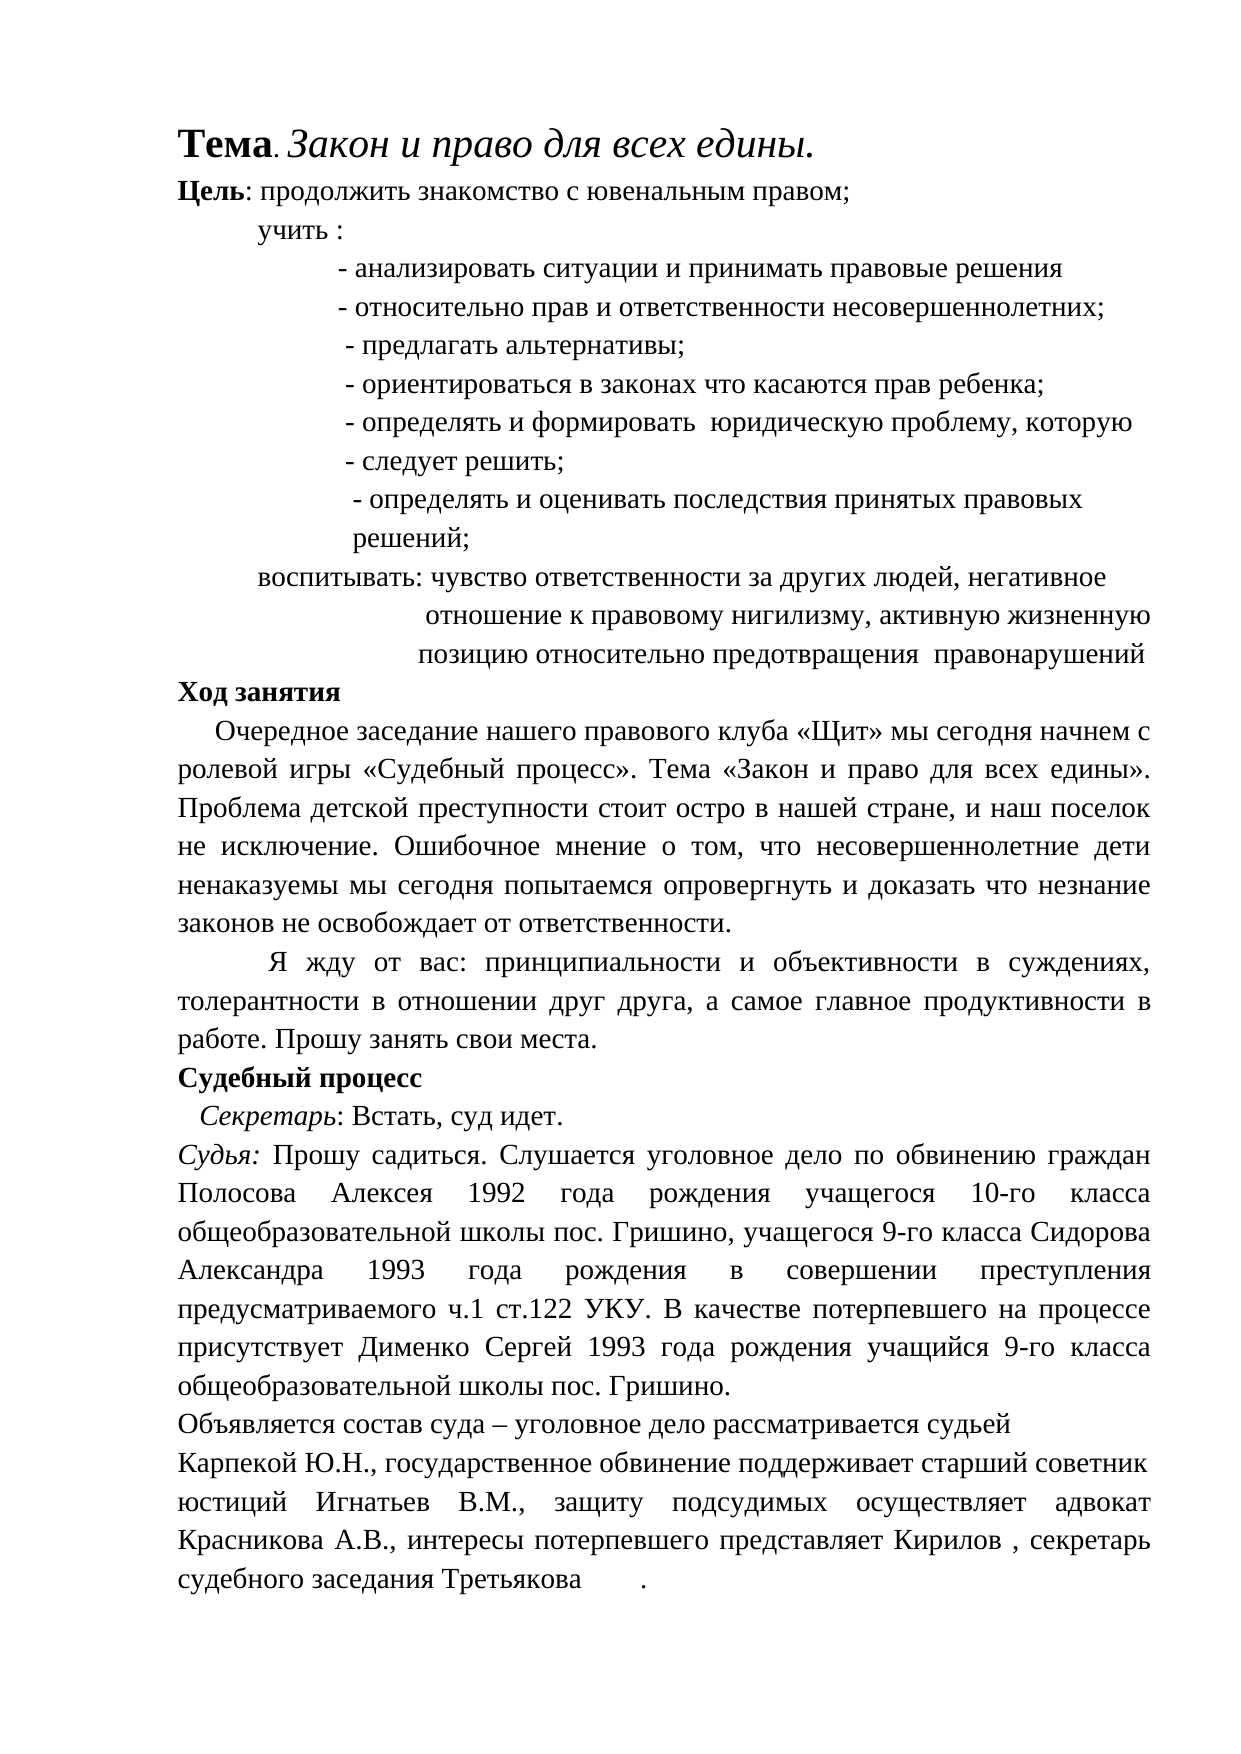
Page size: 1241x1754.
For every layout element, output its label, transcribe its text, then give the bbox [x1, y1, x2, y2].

text Я жду от вас: принципиальности и объективности в суждениях, толерантности в отношении друг друга, а самое главное продуктивности в работе. Прошу занять свои места. [177, 944, 1152, 1055]
text Тема. Закон и право для всех едины. [177, 118, 1152, 166]
text отношение к правовому нигилизму, активную жизненную [177, 597, 1152, 631]
text Цель: продолжить знакомство с ювенальным правом; [177, 173, 1152, 207]
text - определять и оценивать последствия принятых правовых [177, 482, 1152, 515]
text - ориентироваться в законах что касаются прав ребенка; [177, 366, 1152, 399]
text решений; [177, 520, 1152, 554]
text Судебный процесс [177, 1060, 1152, 1093]
text учить : [177, 212, 1152, 245]
text Объявляется состав суда – уголовное дело рассматривается судьей [177, 1407, 1152, 1440]
text воспитывать: чувство ответственности за других людей, негативное [177, 559, 1152, 592]
text Очередное заседание нашего правового клуба «Щит» мы сегодня начнем с ролевой игры «Судебный процесс». Тема «Закон и право для всех едины». Проблема детской преступности стоит остро в нашей стране, и наш поселок не исключение. Ошибочное мнение о том, что несовершеннолетние дети ненаказуемы мы сегодня попытаемся опровергнуть и доказать что незнание законов не освобождает от ответственности. [177, 713, 1152, 939]
text Карпекой Ю.Н., государственное обвинение поддерживает старший советник [177, 1445, 1152, 1479]
text - анализировать ситуации и принимать правовые решения [177, 250, 1152, 284]
text - следует решить; [177, 443, 1152, 477]
text - относительно прав и ответственности несовершеннолетних; [177, 289, 1152, 322]
text Судья: Прошу садиться. Слушается уголовное дело по обвинению граждан Полосова Алексея 1992 года рождения учащегося 10-го класса общеобразовательной школы пос. Гришино, учащегося 9-го класса Сидорова Александра 1993 года рождения в совершении преступления предусматриваемого ч.1 ст.122 УКУ. В качестве потерпевшего на процессе присутствует Дименко Сергей 1993 года рождения учащийся 9-го класса общеобразовательной школы пос. Гришино. [177, 1137, 1152, 1402]
text юстиций Игнатьев В.М., защиту подсудимых осуществляет адвокат Красникова А.В., интересы потерпевшего представляет Кирилов , секретарь судебного заседания Третьякова . [177, 1484, 1152, 1594]
text - предлагать альтернативы; [177, 327, 1152, 361]
text позицию относительно предотвращения правонарушений [177, 636, 1152, 669]
text Ход занятия [177, 674, 1152, 708]
text - определять и формировать юридическую проблему, которую [177, 404, 1152, 438]
text Секретарь: Встать, суд идет. [177, 1098, 1152, 1132]
